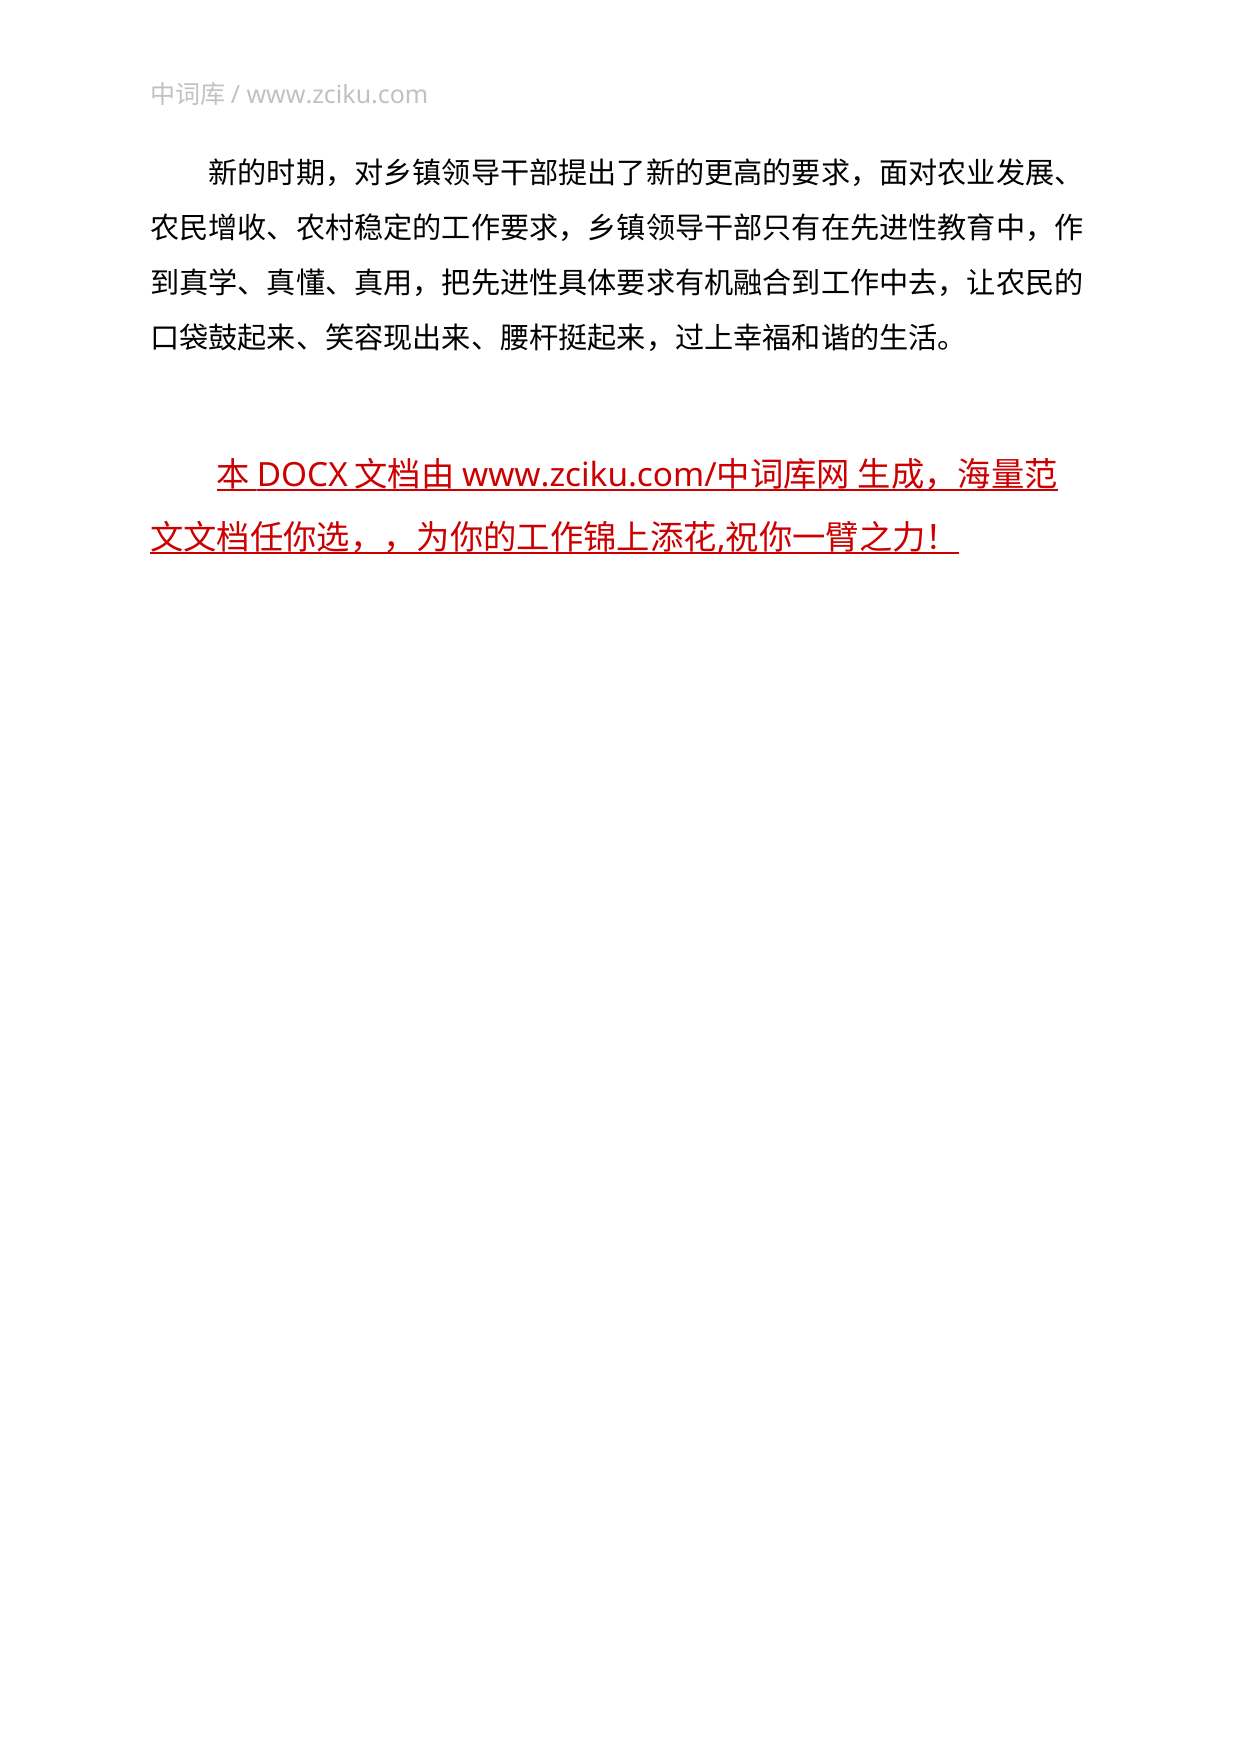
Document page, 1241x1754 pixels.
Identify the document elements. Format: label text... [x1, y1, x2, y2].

text 本DOCX文档由 www.zciku.com/中词库网 生成，海量范文文档任你选，，为你的工作锦上添花,祝你一臂之力！ [150, 448, 1090, 559]
text 新的时期，对乡镇领导干部提出了新的更高的要求，面对农业发展、农民增收、农村稳定的工作要求，乡镇领导干部只有在先进性教育中，作到真学、真懂、真用，把先进性具体要求有机融合到工作中去，让农民的口袋鼓起来、笑容现出来、腰杆挺起来，过上幸福和谐的生活。 [150, 150, 1090, 357]
